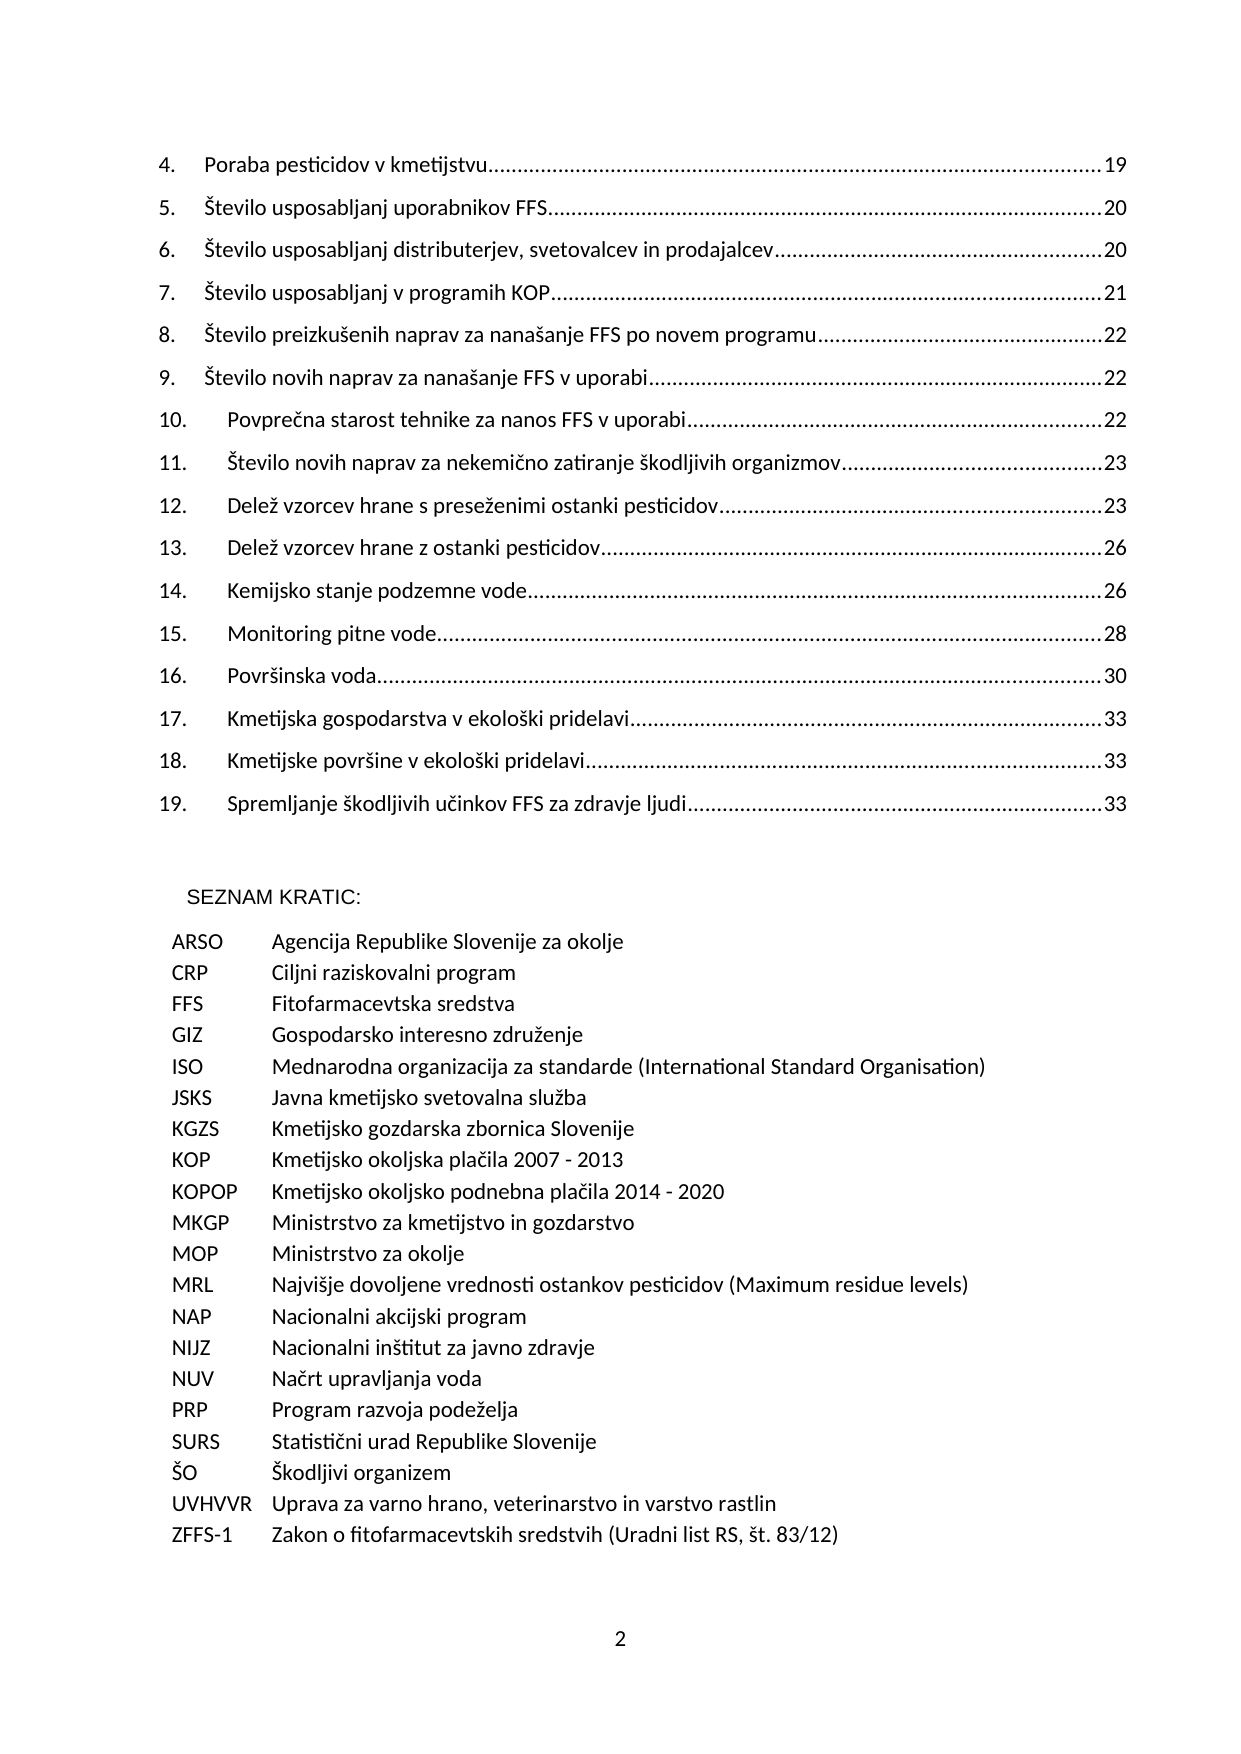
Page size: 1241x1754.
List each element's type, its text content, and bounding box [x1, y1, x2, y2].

table_cell ISO [164, 1049, 264, 1080]
table_cell UVHVVR [164, 1486, 264, 1517]
table_cell Nacionalni inštitut za javno zdravje [264, 1330, 1062, 1361]
text SEZNAM KRATIC: [186, 885, 1128, 909]
table_cell Zakon o fitofarmacevtskih sredstvih (Uradni list RS, št. 83/12) [264, 1518, 1062, 1549]
table_cell Mednarodna organizacija za standarde (International Standard Organisation) [264, 1049, 1062, 1080]
table_cell Ministrstvo za okolje [264, 1236, 1062, 1267]
table_cell Statistični urad Republike Slovenije [264, 1424, 1062, 1455]
table_cell Kmetijsko okoljsko podnebna plačila 2014 - 2020 [264, 1174, 1062, 1205]
table_cell ŠO [164, 1455, 264, 1486]
table_cell Kmetijsko okoljska plačila 2007 - 2013 [264, 1143, 1062, 1174]
table_cell SURS [164, 1424, 264, 1455]
table_cell Uprava za varno hrano, veterinarstvo in varstvo rastlin [264, 1486, 1062, 1517]
table_cell CRP [164, 955, 264, 986]
table_cell NAP [164, 1299, 264, 1330]
table_cell MKGP [164, 1205, 264, 1236]
table_cell MOP [164, 1236, 264, 1267]
table_cell MRL [164, 1268, 264, 1299]
table_cell Kmetijsko gozdarska zbornica Slovenije [264, 1111, 1062, 1142]
table_cell GIZ [164, 1018, 264, 1049]
table_cell NUV [164, 1361, 264, 1392]
table_cell Program razvoja podeželja [264, 1393, 1062, 1424]
table_cell KOPOP [164, 1174, 264, 1205]
table_header ARSO [164, 924, 264, 955]
table_cell Javna kmetijsko svetovalna služba [264, 1080, 1062, 1111]
table_cell NIJZ [164, 1330, 264, 1361]
table_cell JSKS [164, 1080, 264, 1111]
table_cell KGZS [164, 1111, 264, 1142]
table_cell KOP [164, 1143, 264, 1174]
table_cell Najvišje dovoljene vrednosti ostankov pesticidov (Maximum residue levels) [264, 1268, 1062, 1299]
table_cell Ministrstvo za kmetijstvo in gozdarstvo [264, 1205, 1062, 1236]
table_cell PRP [164, 1393, 264, 1424]
table_cell ZFFS-1 [164, 1518, 264, 1549]
table_cell Škodljivi organizem [264, 1455, 1062, 1486]
table_cell Načrt upravljanja voda [264, 1361, 1062, 1392]
table_cell Fitofarmacevtska sredstva [264, 986, 1062, 1017]
table_header Agencija Republike Slovenije za okolje [264, 924, 1062, 955]
table_cell Nacionalni akcijski program [264, 1299, 1062, 1330]
table_cell Ciljni raziskovalni program [264, 955, 1062, 986]
table_cell Gospodarsko interesno združenje [264, 1018, 1062, 1049]
table_cell FFS [164, 986, 264, 1017]
